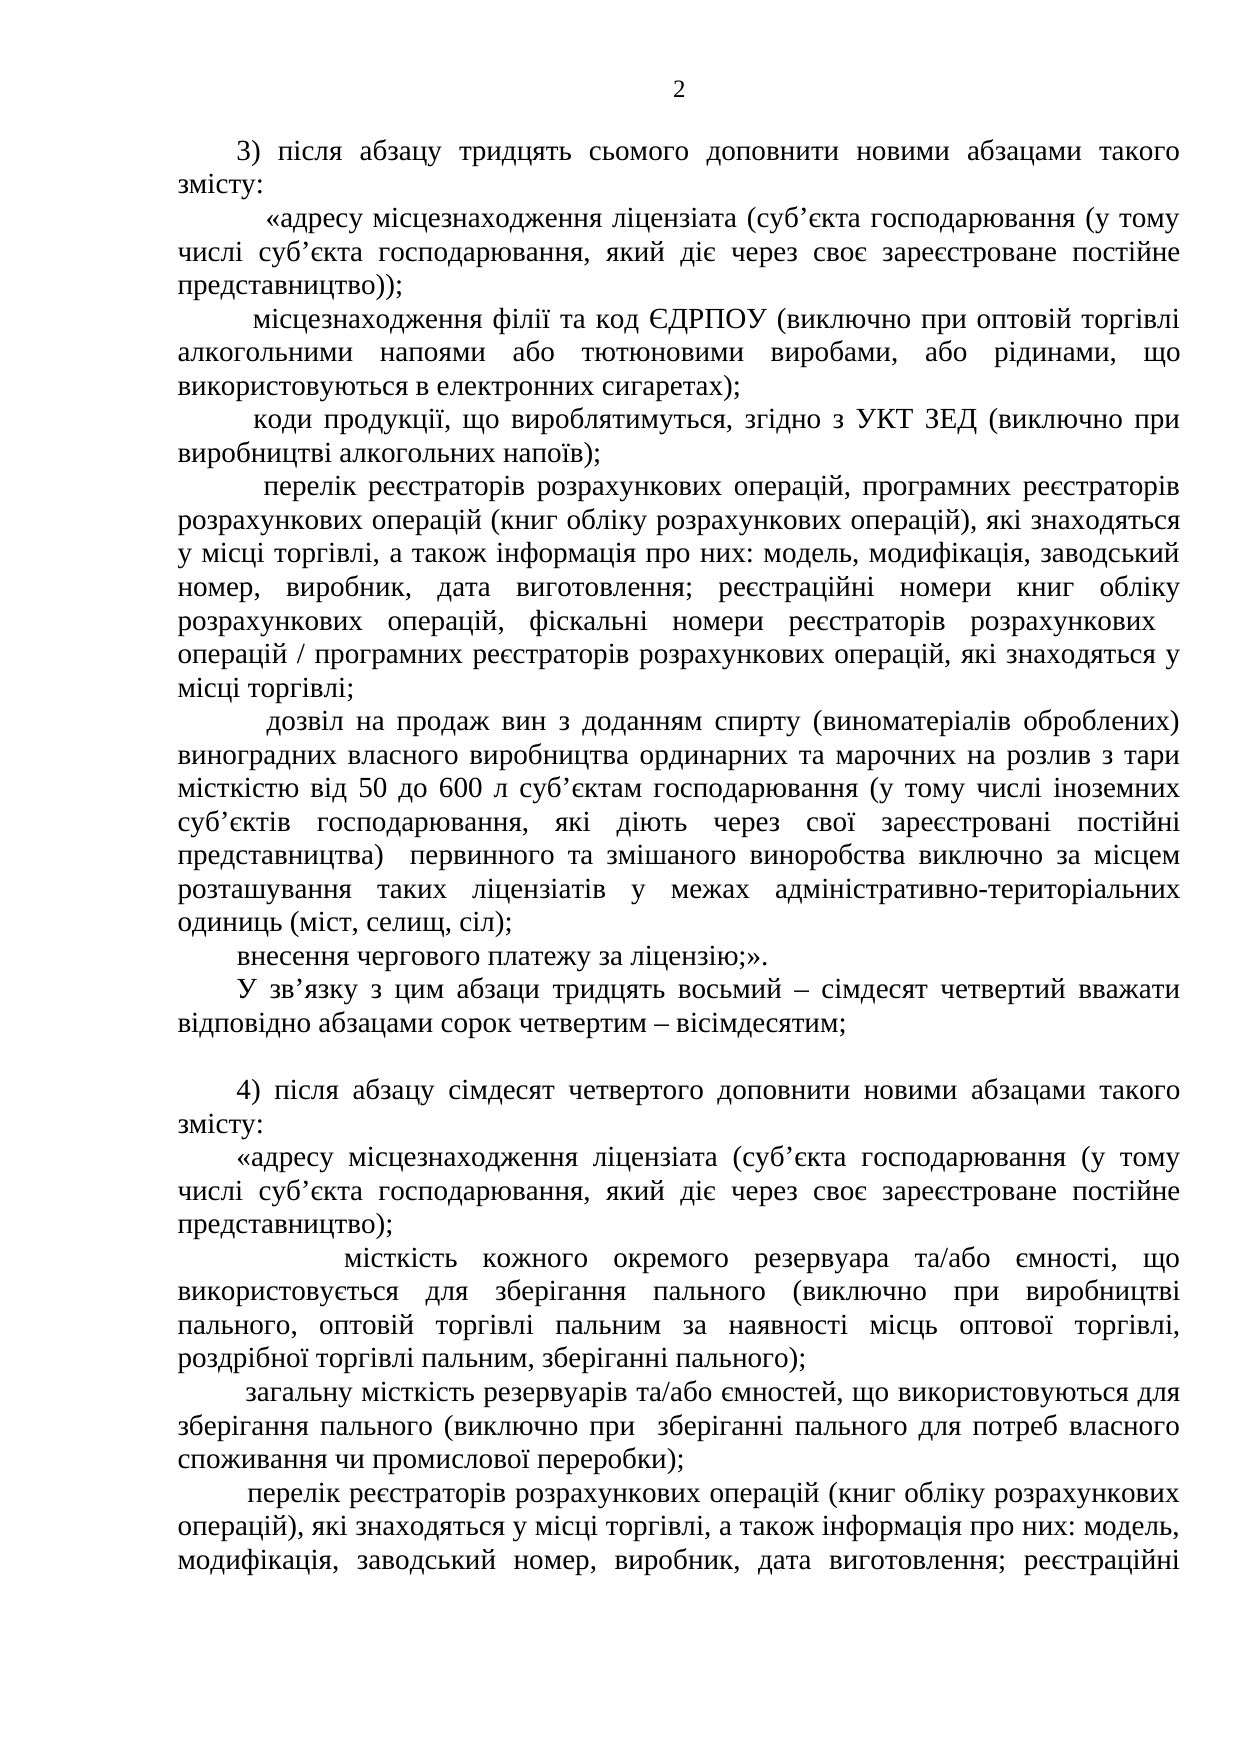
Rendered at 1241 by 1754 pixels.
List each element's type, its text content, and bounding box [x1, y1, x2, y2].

text місцезнаходження філії та код ЄДРПОУ (виключно при оптовій торгівлі алкогольними напоями або тютюновими виробами, або рідинами, що використовуються в електронних сигаретах); [177, 301, 1181, 401]
text загальну місткість резервуарів та/або ємностей, що використовуються для зберігання пального (виключно при зберіганні пального для потреб власного споживання чи промислової переробки); [177, 1374, 1181, 1475]
text 4) після абзацу сімдесят четвертого доповнити новими абзацами такого змісту: [177, 1072, 1181, 1139]
text «адресу місцезнаходження ліцензіата (суб’єкта господарювання (у тому числі суб’єкта господарювання, який діє через своє зареєстроване постійне представництво)); [177, 200, 1181, 301]
text місткість кожного окремого резервуара та/або ємності, що використовується для зберігання пального (виключно при виробництві пального, оптовій торгівлі пальним за наявності місць оптової торгівлі, роздрібної торгівлі пальним, зберіганні пального); [177, 1240, 1181, 1374]
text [177, 1475, 1181, 1575]
text 3) після абзацу тридцять сьомого доповнити новими абзацами такого змісту: [177, 133, 1181, 200]
text дозвіл на продаж вин з доданням спирту (виноматеріалів оброблених) виноградних власного виробництва ординарних та марочних на розлив з тари місткістю від 50 до 600 л суб’єктам господарювання (у тому числі іноземних суб’єктів господарювання, які діють через свої зареєстровані постійні представництва) первинного та змішаного виноробства виключно за місцем розташування таких ліцензіатів у межах адміністративно-територіальних одиниць (міст, селищ, сіл); [177, 703, 1181, 938]
text У зв’язку з цим абзаци тридцять восьмий – сімдесят четвертий вважати відповідно абзацами сорок четвертим – вісімдесятим; [177, 972, 1181, 1039]
text перелік реєстраторів розрахункових операцій, програмних реєстраторів розрахункових операцій (книг обліку розрахункових операцій), які знаходяться у місці торгівлі, а також інформація про них: модель, модифікація, заводський номер, виробник, дата виготовлення; реєстраційні номери книг обліку розрахункових операцій, фіскальні номери реєстраторів розрахункових операцій / програмних реєстраторів розрахункових операцій, які знаходяться у місці торгівлі; [177, 468, 1181, 703]
text внесення чергового платежу за ліцензію;». [177, 938, 1181, 972]
text коди продукції, що вироблятимуться, згідно з УКТ ЗЕД (виключно при виробництві алкогольних напоїв); [177, 401, 1181, 468]
text «адресу місцезнаходження ліцензіата (суб’єкта господарювання (у тому числі суб’єкта господарювання, який діє через своє зареєстроване постійне представництво); [177, 1139, 1181, 1240]
